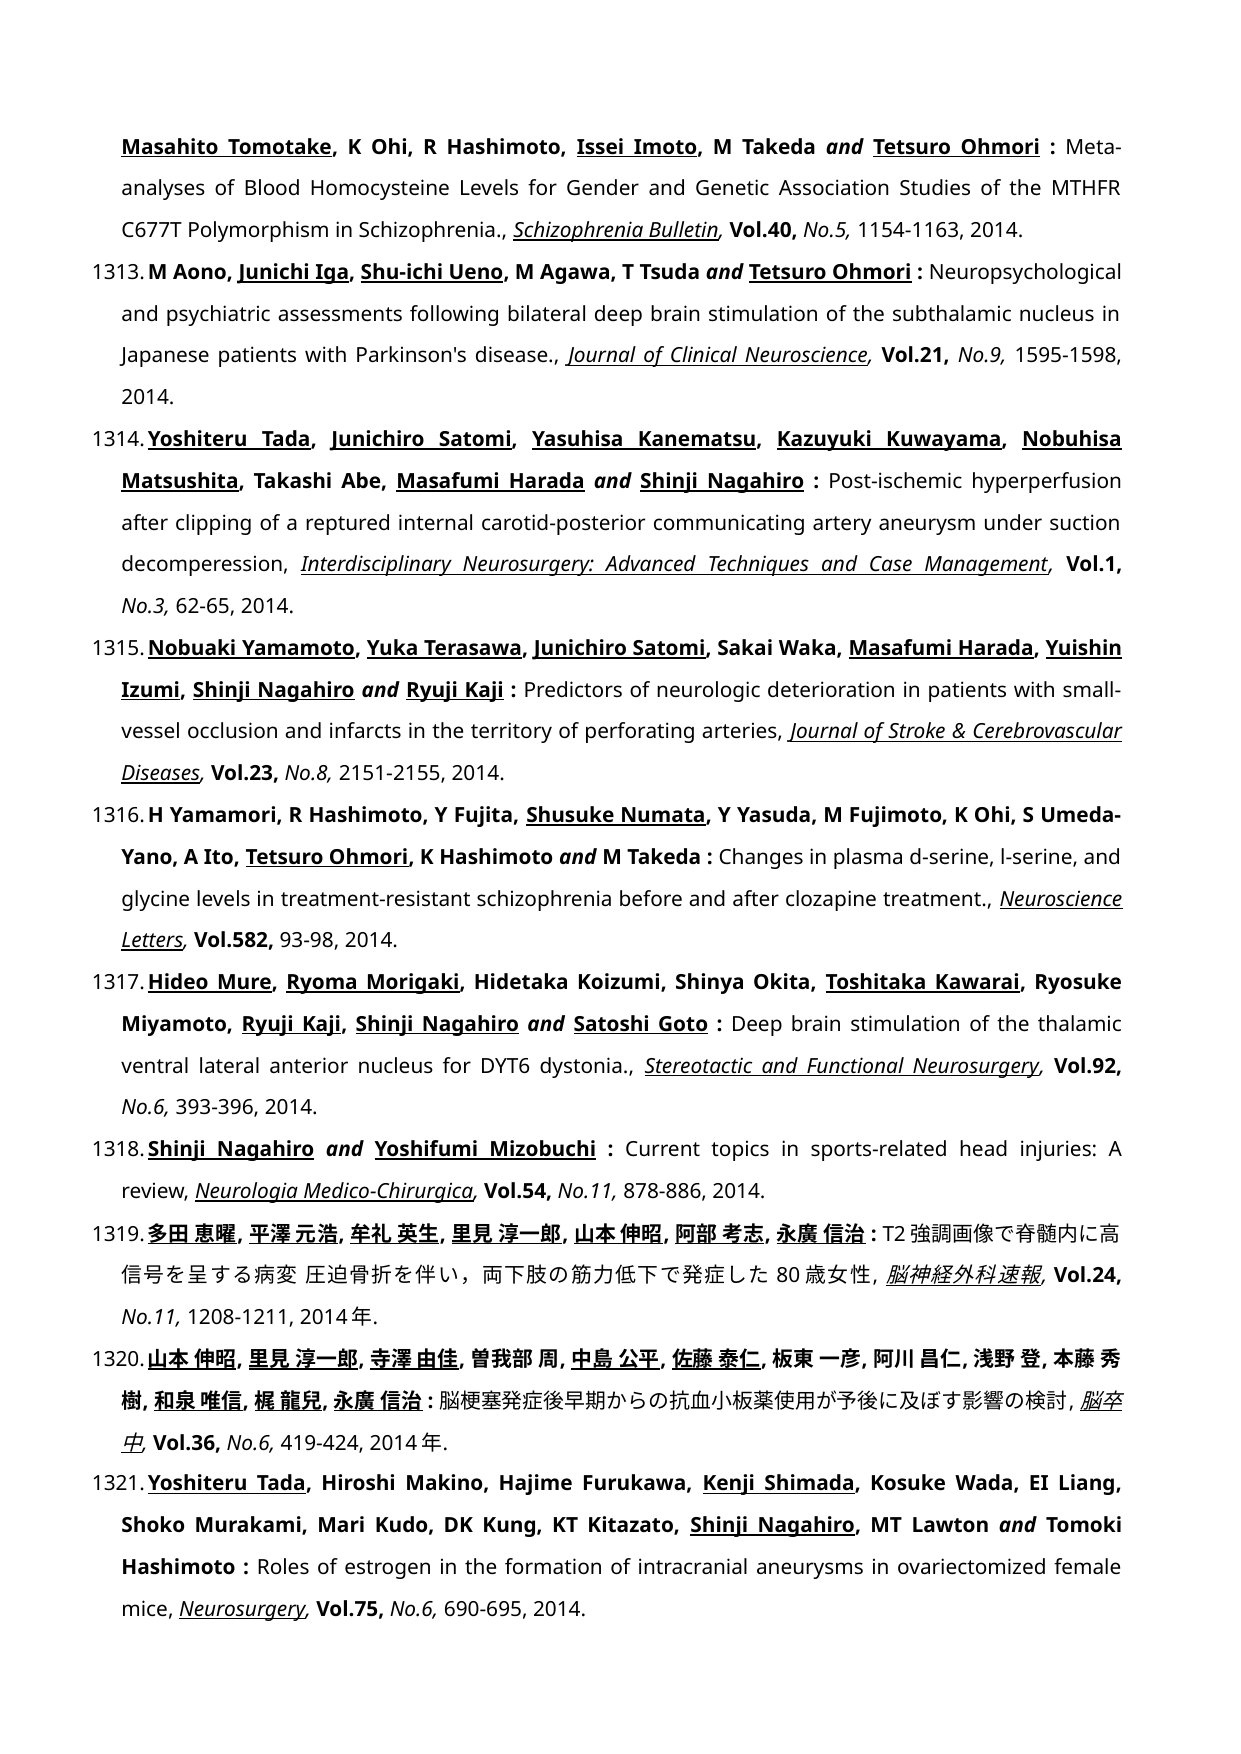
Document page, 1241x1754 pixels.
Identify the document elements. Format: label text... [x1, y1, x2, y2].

list Shinji Nagahiro and Yoshifumi Mizobuchi : Current topics in sports-related head injuries: A review, Neurologia Medico-Chirurgica, Vol.54, No.11, 878-886, 2014. [92, 1128, 1122, 1211]
list Yoshiteru Tada, Junichiro Satomi, Yasuhisa Kanematsu, Kazuyuki Kuwayama, Nobuhisa Matsushita, Takashi Abe, Masafumi Harada and Shinji Nagahiro : Post-ischemic hyperperfusion after clipping of a reptured internal carotid-posterior communicating artery aneurysm under suction decomperession, Interdisciplinary Neurosurgery: Advanced Techniques and Case Management, Vol.1, No.3, 62-65, 2014. [92, 417, 1122, 626]
list Hideo Mure, Ryoma Morigaki, Hidetaka Koizumi, Shinya Okita, Toshitaka Kawarai, Ryosuke Miyamoto, Ryuji Kaji, Shinji Nagahiro and Satoshi Goto : Deep brain stimulation of the thalamic ventral lateral anterior nucleus for DYT6 dystonia., Stereotactic and Functional Neurosurgery, Vol.92, No.6, 393-396, 2014. [92, 961, 1122, 1128]
list M Aono, Junichi Iga, Shu-ichi Ueno, M Agawa, T Tsuda and Tetsuro Ohmori : Neuropsychological and psychiatric assessments following bilateral deep brain stimulation of the subthalamic nucleus in Japanese patients with Parkinson's disease., Journal of Clinical Neuroscience, Vol.21, No.9, 1595-1598, 2014. [92, 250, 1122, 417]
list Yoshiteru Tada, Hiroshi Makino, Hajime Furukawa, Kenji Shimada, Kosuke Wada, EI Liang, Shoko Murakami, Mari Kudo, DK Kung, KT Kitazato, Shinji Nagahiro, MT Lawton and Tomoki Hashimoto : Roles of estrogen in the formation of intracranial aneurysms in ovariectomized female mice, Neurosurgery, Vol.75, No.6, 690-695, 2014. [92, 1462, 1122, 1629]
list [92, 125, 1122, 250]
list Nobuaki Yamamoto, Yuka Terasawa, Junichiro Satomi, Sakai Waka, Masafumi Harada, Yuishin Izumi, Shinji Nagahiro and Ryuji Kaji : Predictors of neurologic deterioration in patients with small-vessel occlusion and infarcts in the territory of perforating arteries, Journal of Stroke & Cerebrovascular Diseases, Vol.23, No.8, 2151-2155, 2014. [92, 626, 1122, 793]
list H Yamamori, R Hashimoto, Y Fujita, Shusuke Numata, Y Yasuda, M Fujimoto, K Ohi, S Umeda-Yano, A Ito, Tetsuro Ohmori, K Hashimoto and M Takeda : Changes in plasma d-serine, l-serine, and glycine levels in treatment-resistant schizophrenia before and after clozapine treatment., Neuroscience Letters, Vol.582, 93-98, 2014. [92, 793, 1122, 961]
list 山本 伸昭, 里見 淳一郎, 寺澤 由佳, 曽我部 周, 中島 公平, 佐藤 泰仁, 板東 一彦, 阿川 昌仁, 浅野 登, 本藤 秀樹, 和泉 唯信, 梶 龍兒, 永廣 信治 : 脳梗塞発症後早期からの抗血小板薬使用が予後に及ぼす影響の検討, 脳卒中, Vol.36, No.6, 419-424, 2014年. [92, 1336, 1122, 1462]
list 多田 恵曜, 平澤 元浩, 牟礼 英生, 里見 淳一郎, 山本 伸昭, 阿部 考志, 永廣 信治 : T2強調画像で脊髄内に高信号を呈する病変 圧迫骨折を伴い，両下肢の筋力低下で発症した80歳女性, 脳神経外科速報, Vol.24, No.11, 1208-1211, 2014年. [92, 1211, 1122, 1336]
